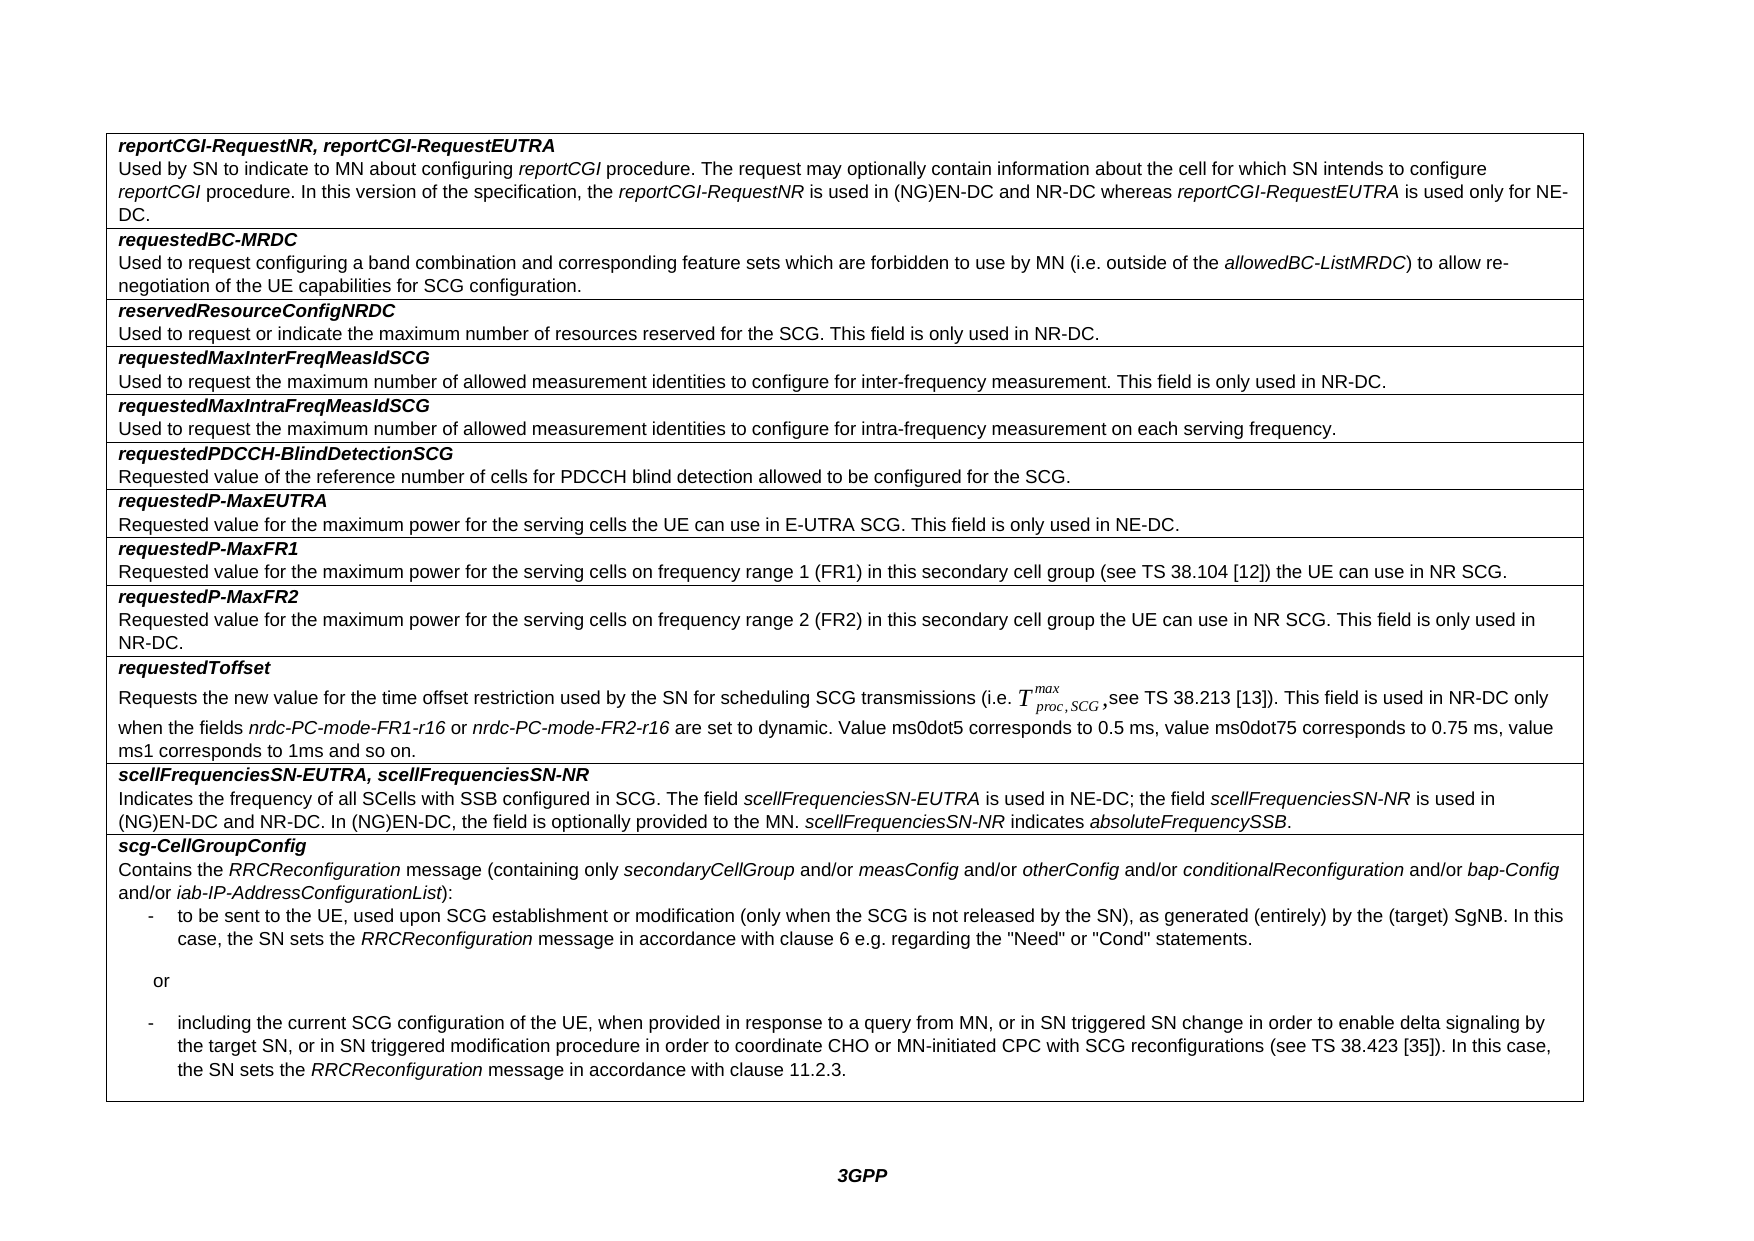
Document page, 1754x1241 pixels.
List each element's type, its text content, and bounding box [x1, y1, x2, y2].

table_cell reservedResourceConfigNRDC Used to request or indicate the maximum number of resources reserved for the SCG. This field is only used in NR-DC. [107, 300, 1583, 346]
table_cell scellFrequenciesSN-EUTRA, scellFrequenciesSN-NR Indicates the frequency of all SCells with SSB configured in SCG. The field scellFrequenciesSN-EUTRA is used in NE-DC; the field scellFrequenciesSN-NR is used in (NG)EN-DC and NR-DC. In (NG)EN-DC, the field is optionally provided to the MN. scellFrequenciesSN-NR indicates absoluteFrequencySSB. [107, 764, 1583, 834]
table_cell requestedMaxIntraFreqMeasIdSCG Used to request the maximum number of allowed measurement identities to configure for intra-frequency measurement on each serving frequency. [107, 395, 1583, 442]
table_cell requestedBC-MRDC Used to request configuring a band combination and corresponding feature sets which are forbidden to use by MN (i.e. outside of the allowedBC-ListMRDC) to allow re-negotiation of the UE capabilities for SCG configuration. [107, 229, 1583, 298]
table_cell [107, 835, 1583, 1101]
table_cell requestedMaxInterFreqMeasIdSCG Used to request the maximum number of allowed measurement identities to configure for inter-frequency measurement. This field is only used in NR-DC. [107, 347, 1583, 394]
table_cell requestedToffset Requests the new value for the time offset restriction used by the SN for scheduling SCG transmissions (i.e. see TS 38.213 [13]). This field is used in NR-DC only when the fields nrdc-PC-mode-FR1-r16 or nrdc-PC-mode-FR2-r16 are set to dynamic. Value ms0dot5 corresponds to 0.5 ms, value ms0dot75 corresponds to 0.75 ms, value ms1 corresponds to 1ms and so on. [107, 657, 1583, 763]
table_cell requestedP-MaxFR2 Requested value for the maximum power for the serving cells on frequency range 2 (FR2) in this secondary cell group the UE can use in NR SCG. This field is only used in NR-DC. [107, 586, 1583, 656]
table_cell reportCGI-RequestNR, reportCGI-RequestEUTRA Used by SN to indicate to MN about configuring reportCGI procedure. The request may optionally contain information about the cell for which SN intends to configure reportCGI procedure. In this version of the specification, the reportCGI-RequestNR is used in (NG)EN-DC and NR-DC whereas reportCGI-RequestEUTRA is used only for NE-DC. [107, 134, 1583, 227]
table_cell requestedP-MaxFR1 Requested value for the maximum power for the serving cells on frequency range 1 (FR1) in this secondary cell group (see TS 38.104 [12]) the UE can use in NR SCG. [107, 538, 1583, 585]
table_cell requestedPDCCH-BlindDetectionSCG Requested value of the reference number of cells for PDCCH blind detection allowed to be configured for the SCG. [107, 443, 1583, 489]
table_cell requestedP-MaxEUTRA Requested value for the maximum power for the serving cells the UE can use in E-UTRA SCG. This field is only used in NE-DC. [107, 490, 1583, 537]
